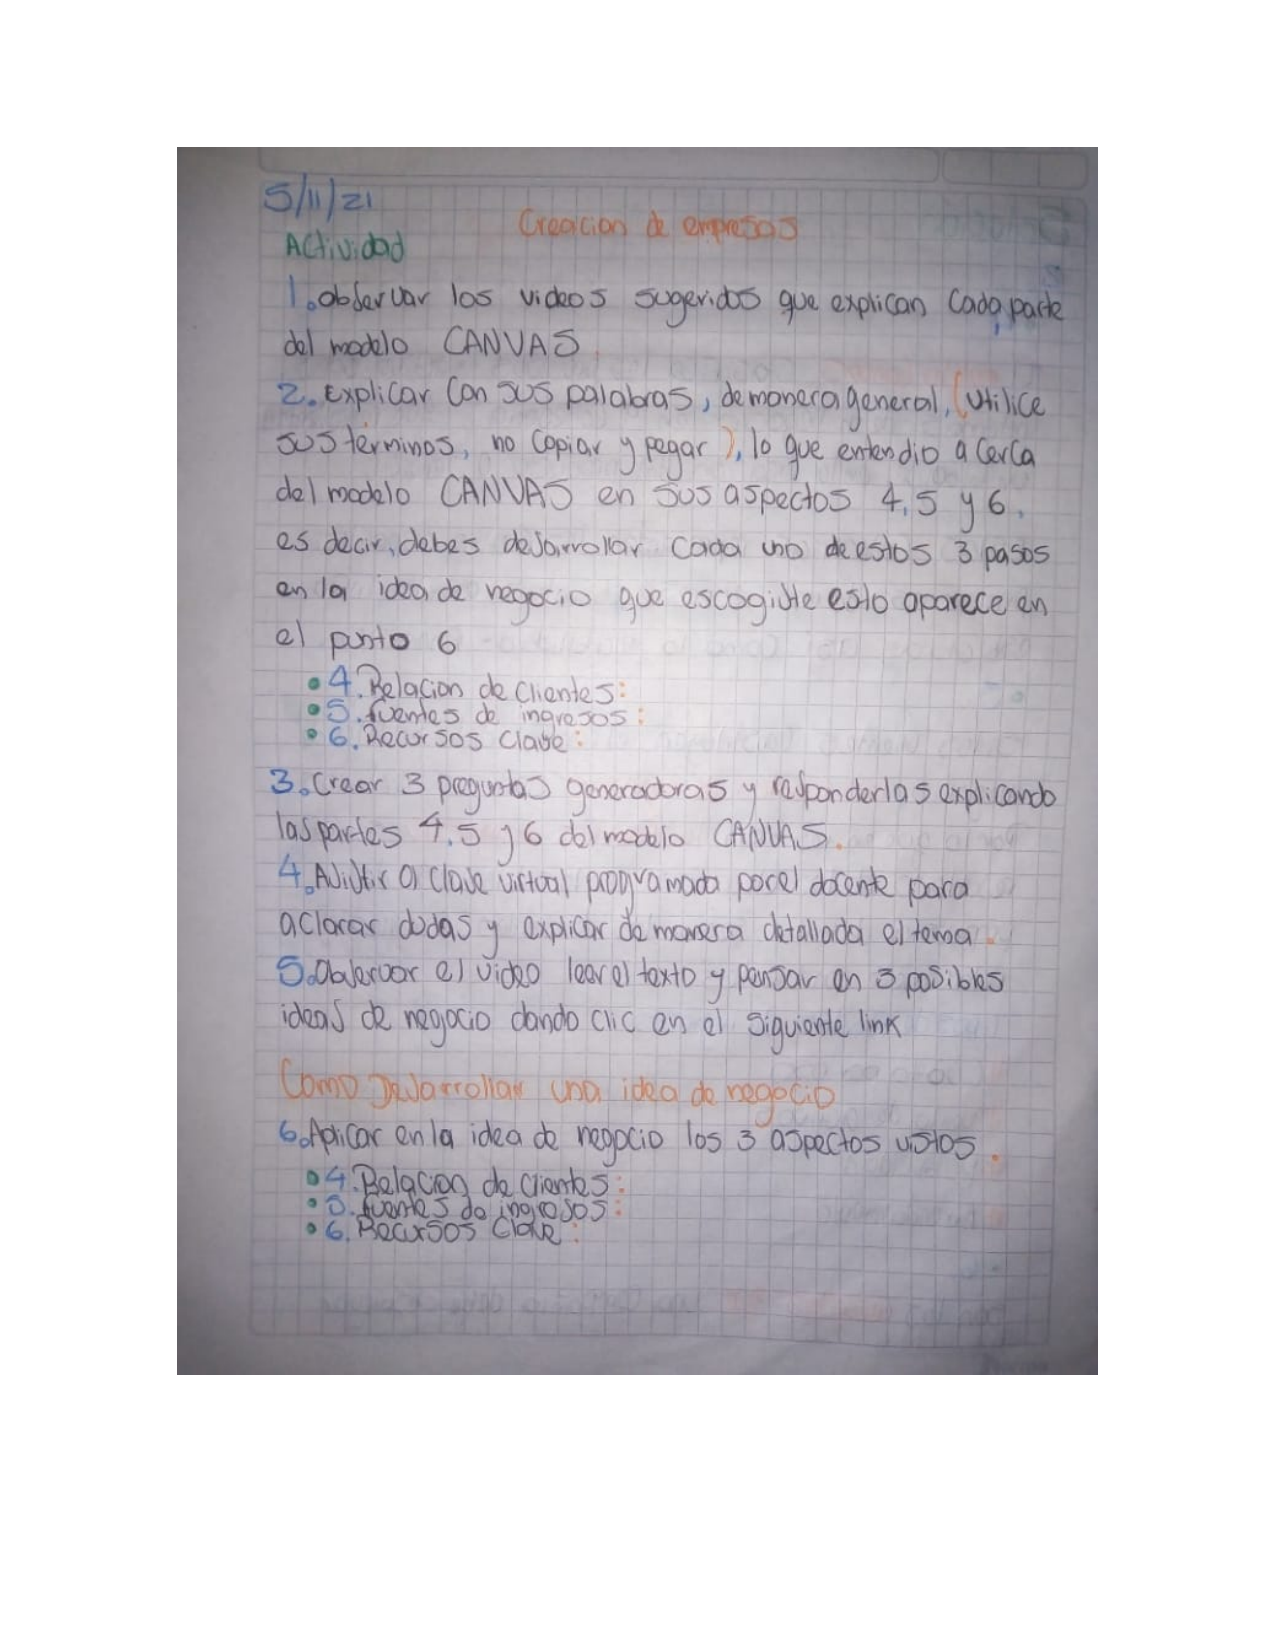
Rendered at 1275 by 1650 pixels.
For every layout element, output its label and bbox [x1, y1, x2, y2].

picture [177, 147, 1098, 1375]
